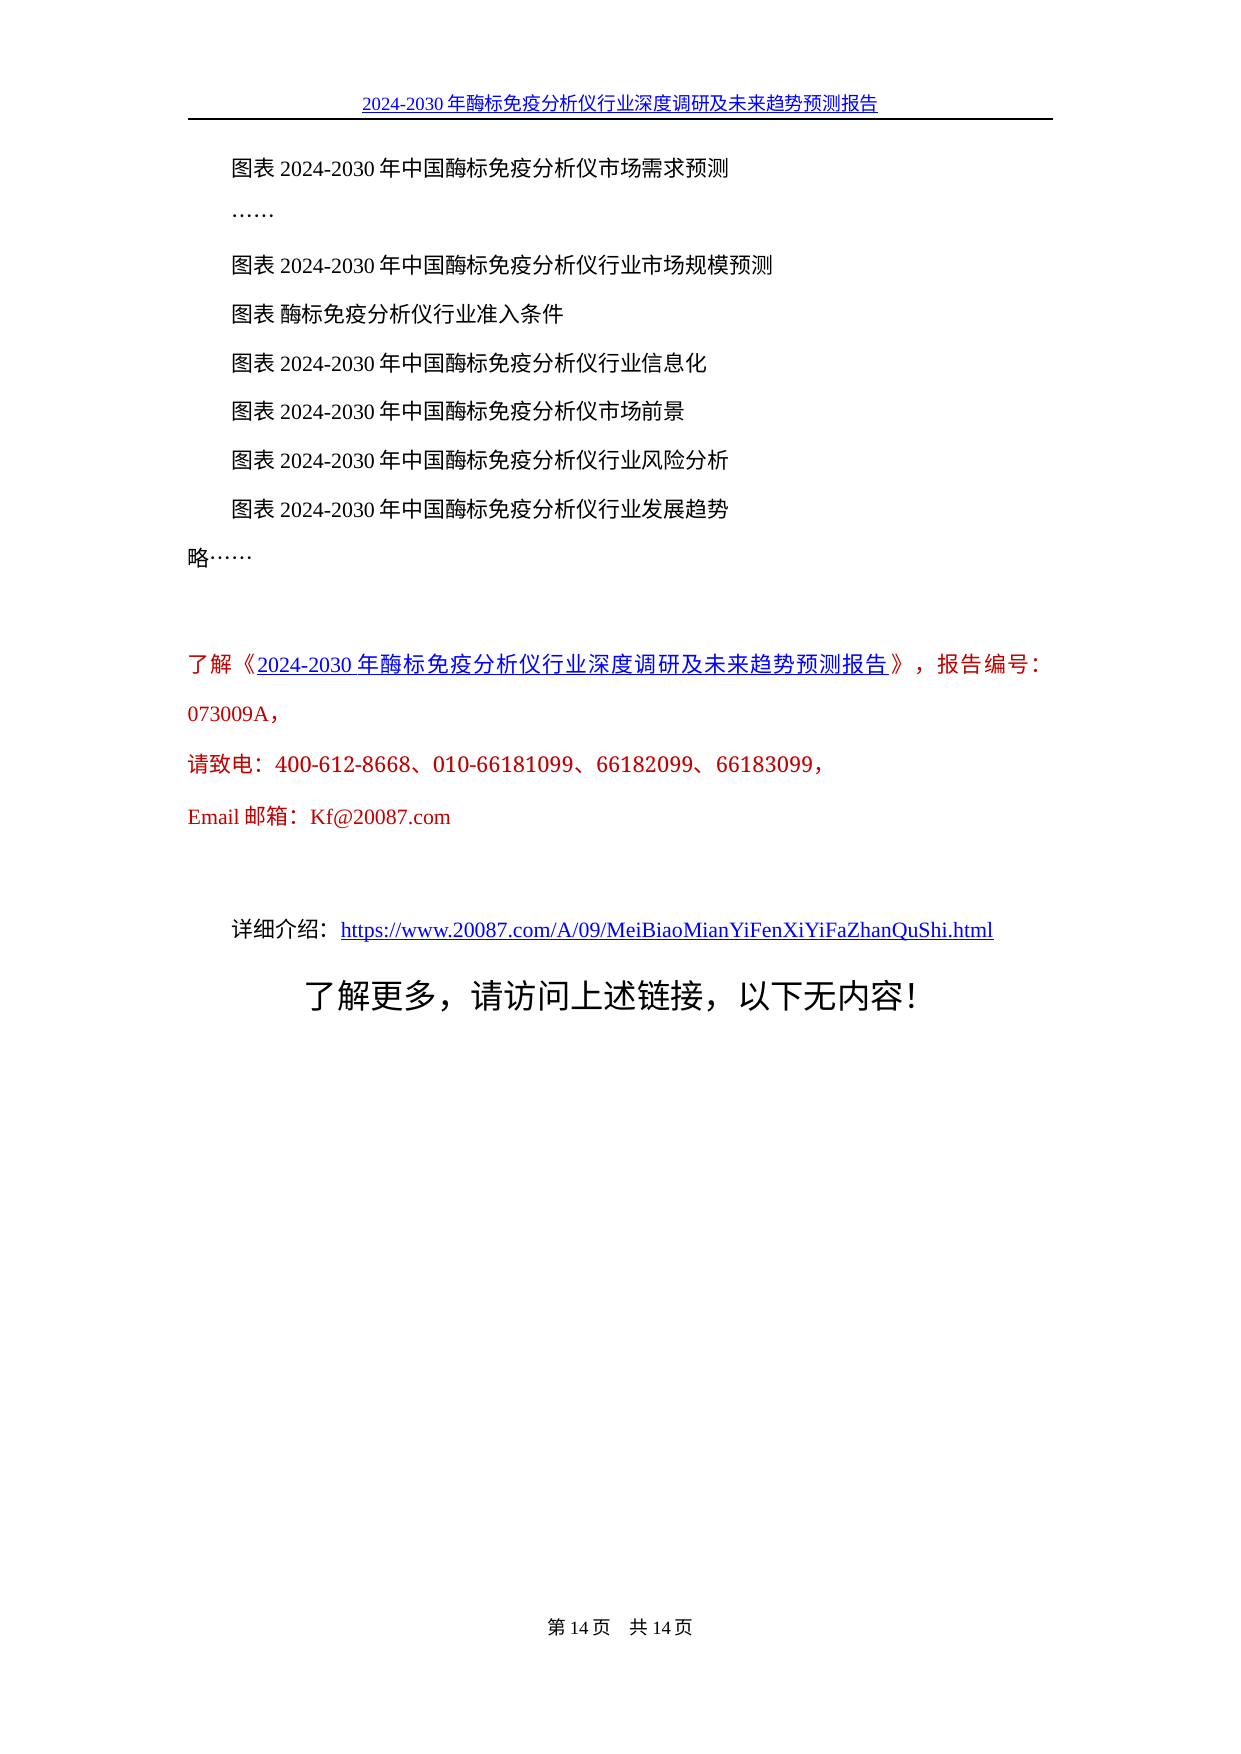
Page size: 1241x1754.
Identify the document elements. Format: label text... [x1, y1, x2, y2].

text 请致电：400-612-8668、010-66181099、66182099、66183099， [187, 747, 1053, 779]
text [187, 150, 1053, 573]
text Email邮箱：Kf@20087.com [187, 798, 1053, 831]
text 详细介绍：https://www.20087.com/A/09/MeiBiaoMianYiFenXiYiFaZhanQuShi.html [187, 911, 1053, 944]
text 了解《2024-2030年酶标免疫分析仪行业深度调研及未来趋势预测报告》，报告编号：073009A， [187, 647, 1053, 728]
title 了解更多，请访问上述链接，以下无内容！ [187, 961, 1053, 1026]
